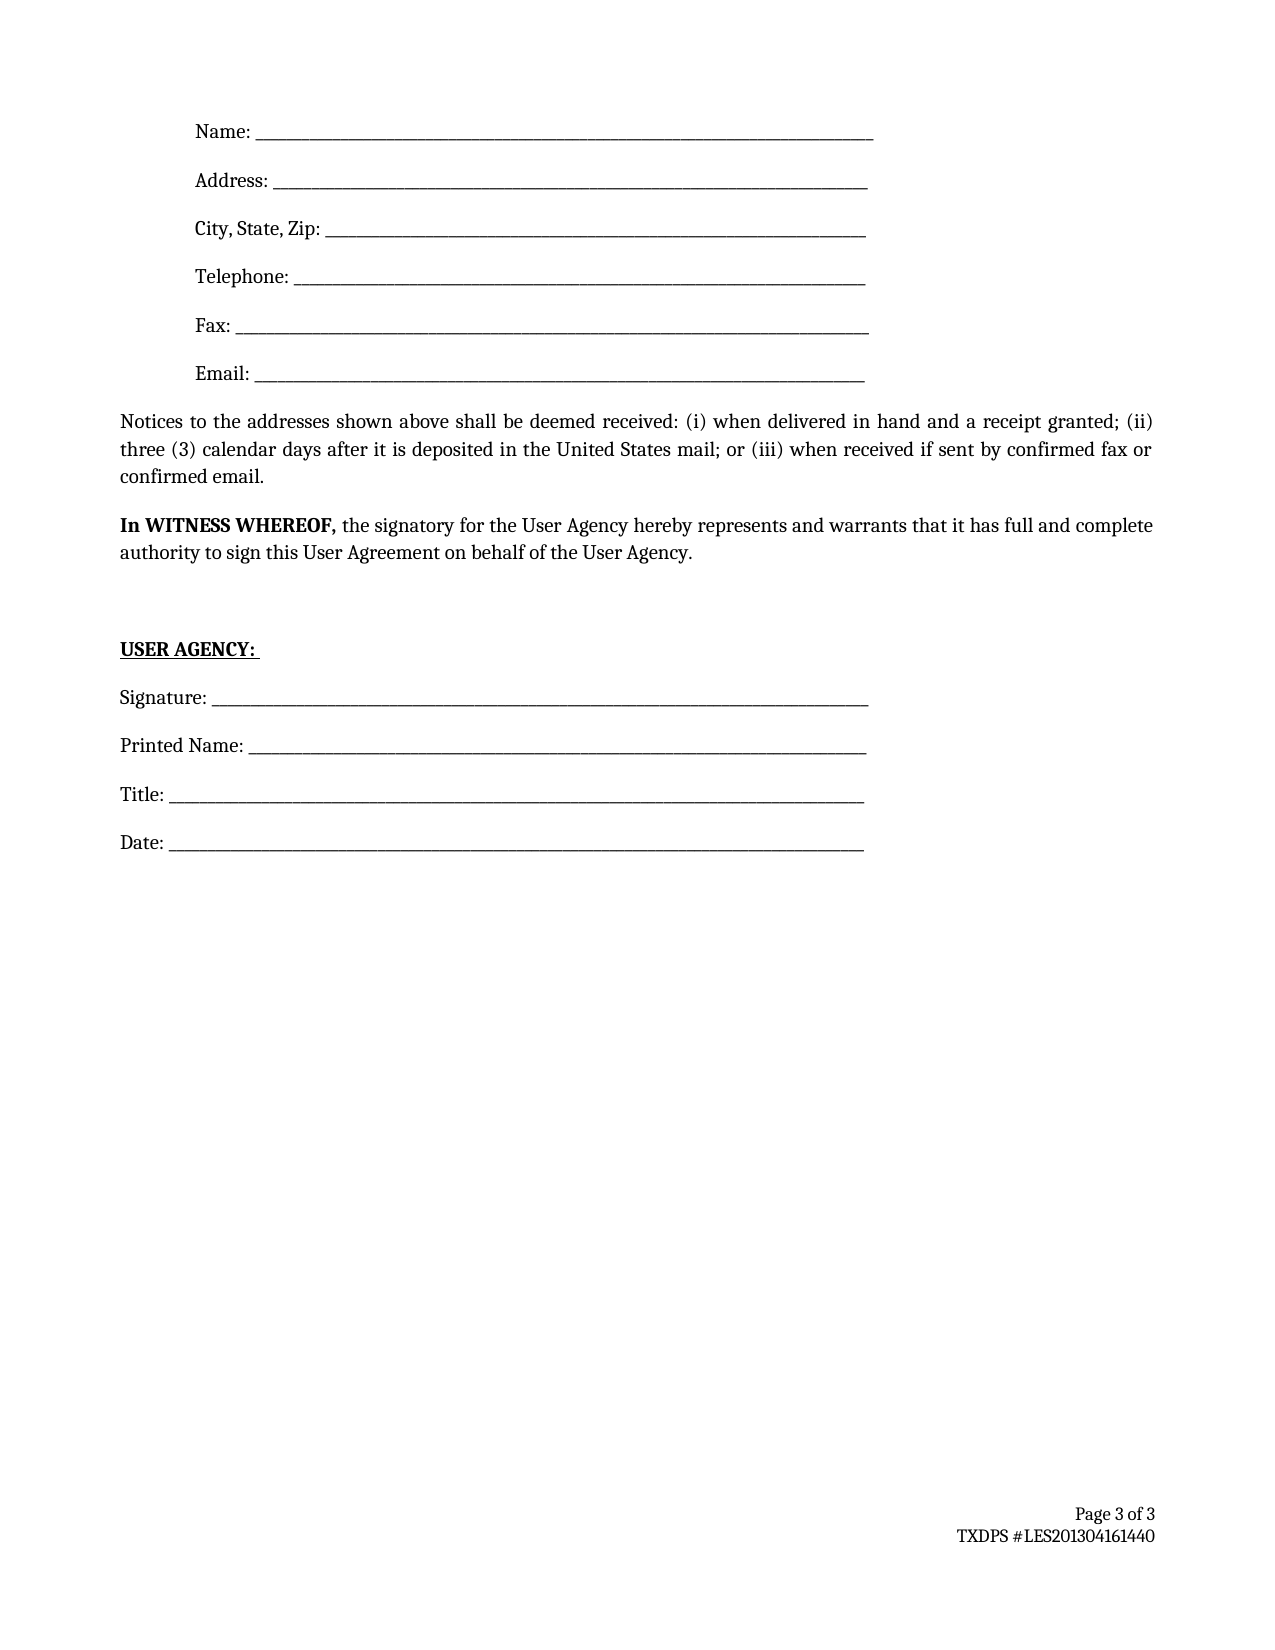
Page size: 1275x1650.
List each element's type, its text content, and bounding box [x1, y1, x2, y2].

text USER AGENCY: [120, 637, 1155, 661]
text Email: _______________________________________________________________________________ [120, 362, 1155, 386]
text Date: __________________________________________________________________________________________ [120, 831, 1155, 855]
text Title: __________________________________________________________________________________________ [120, 782, 1155, 806]
text Address: _____________________________________________________________________________ [120, 168, 1155, 192]
text Printed Name: ________________________________________________________________________________ [120, 734, 1155, 758]
text In WITNESS WHEREOF, the signatory for the User Agency hereby represents and warrants that it has full and complete authority to sign this User Agreement on behalf of the User Agency. [120, 513, 1155, 565]
text Signature: _____________________________________________________________________________________ [120, 686, 1155, 710]
text Fax: __________________________________________________________________________________ [120, 313, 1155, 337]
text Name: ________________________________________________________________________________ [120, 120, 1155, 144]
text Telephone: __________________________________________________________________________ [120, 265, 1155, 289]
text Notices to the addresses shown above shall be deemed received: (i) when delivered in hand and a receipt granted; (ii) three (3) calendar days after it is deposited in the United States mail; or (iii) when received if sent by confirmed fax or confirmed email. [120, 410, 1155, 489]
text City, State, Zip: ______________________________________________________________________ [120, 217, 1155, 241]
